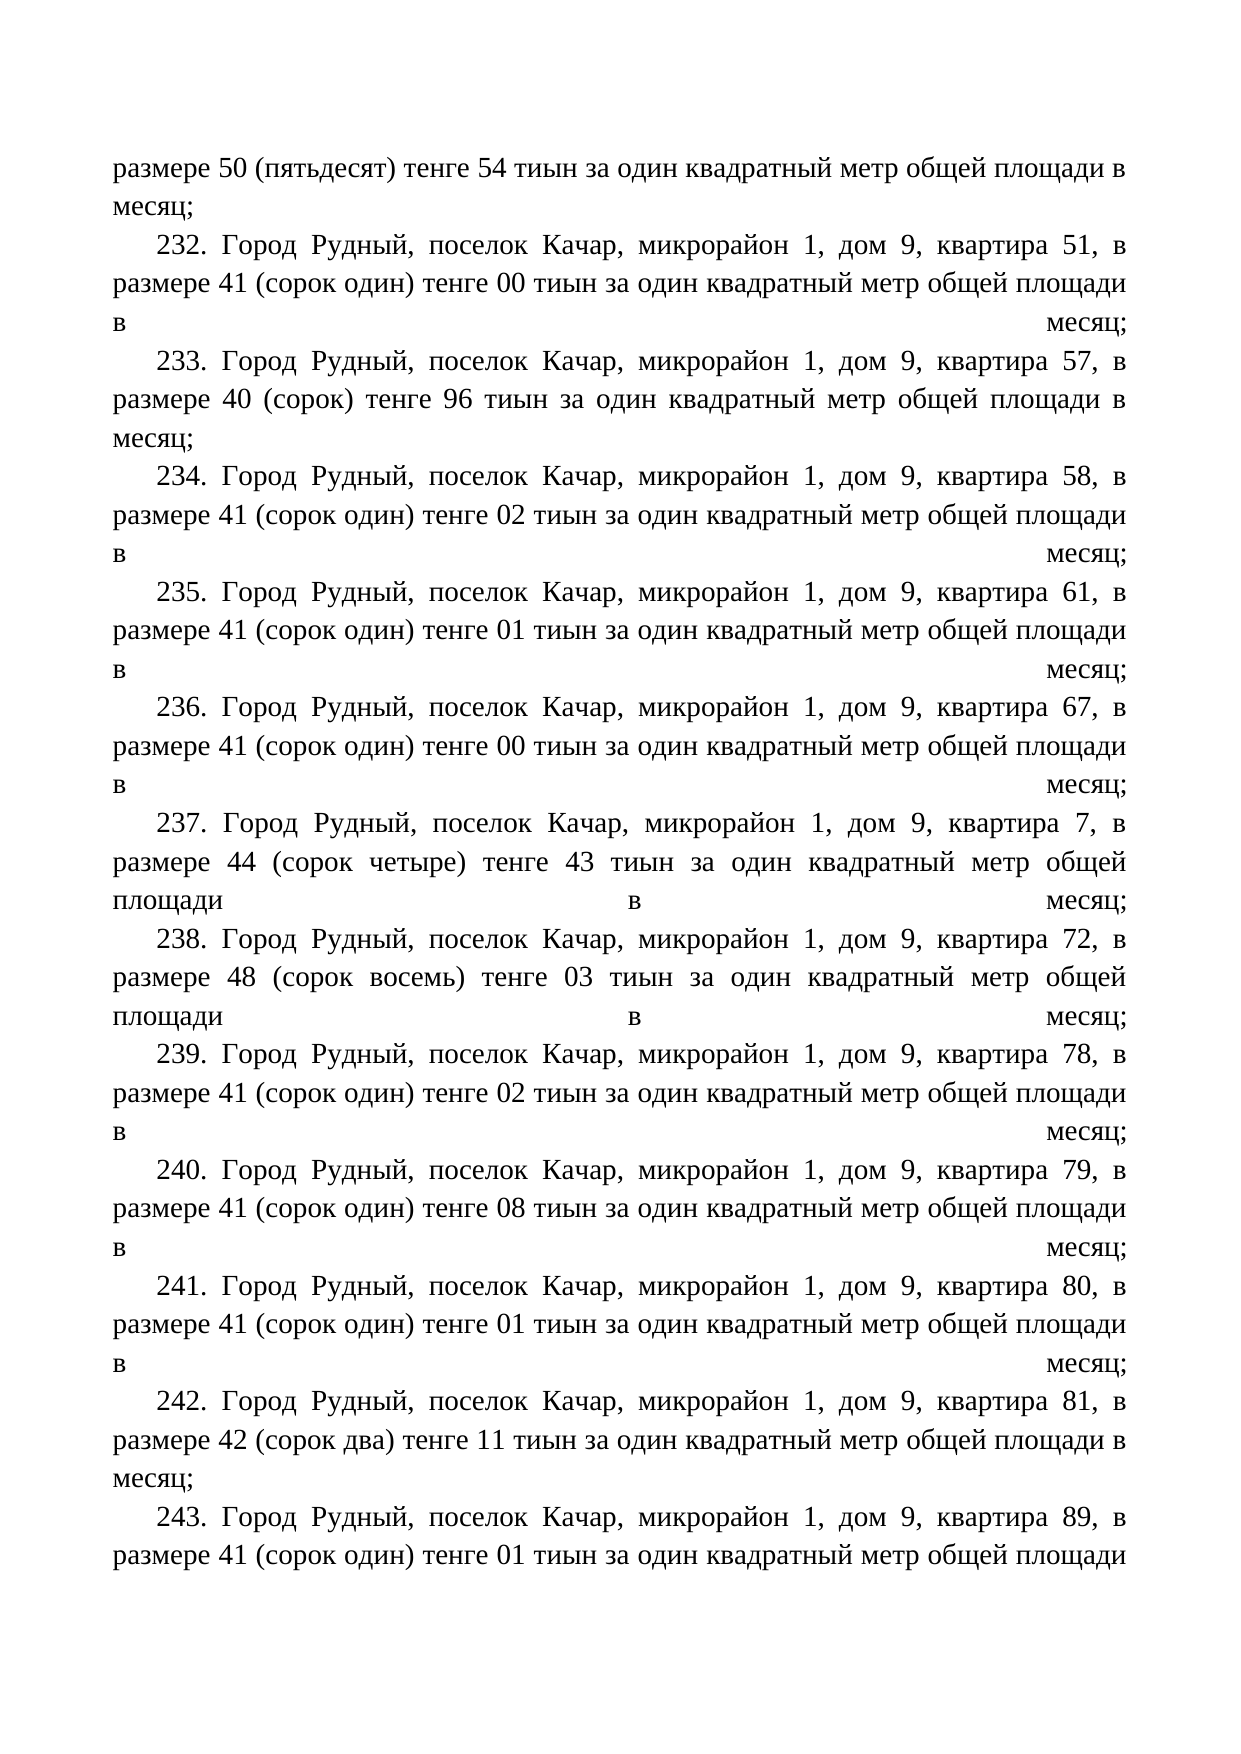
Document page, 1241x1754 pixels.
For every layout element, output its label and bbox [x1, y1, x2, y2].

text [112, 150, 1128, 1571]
